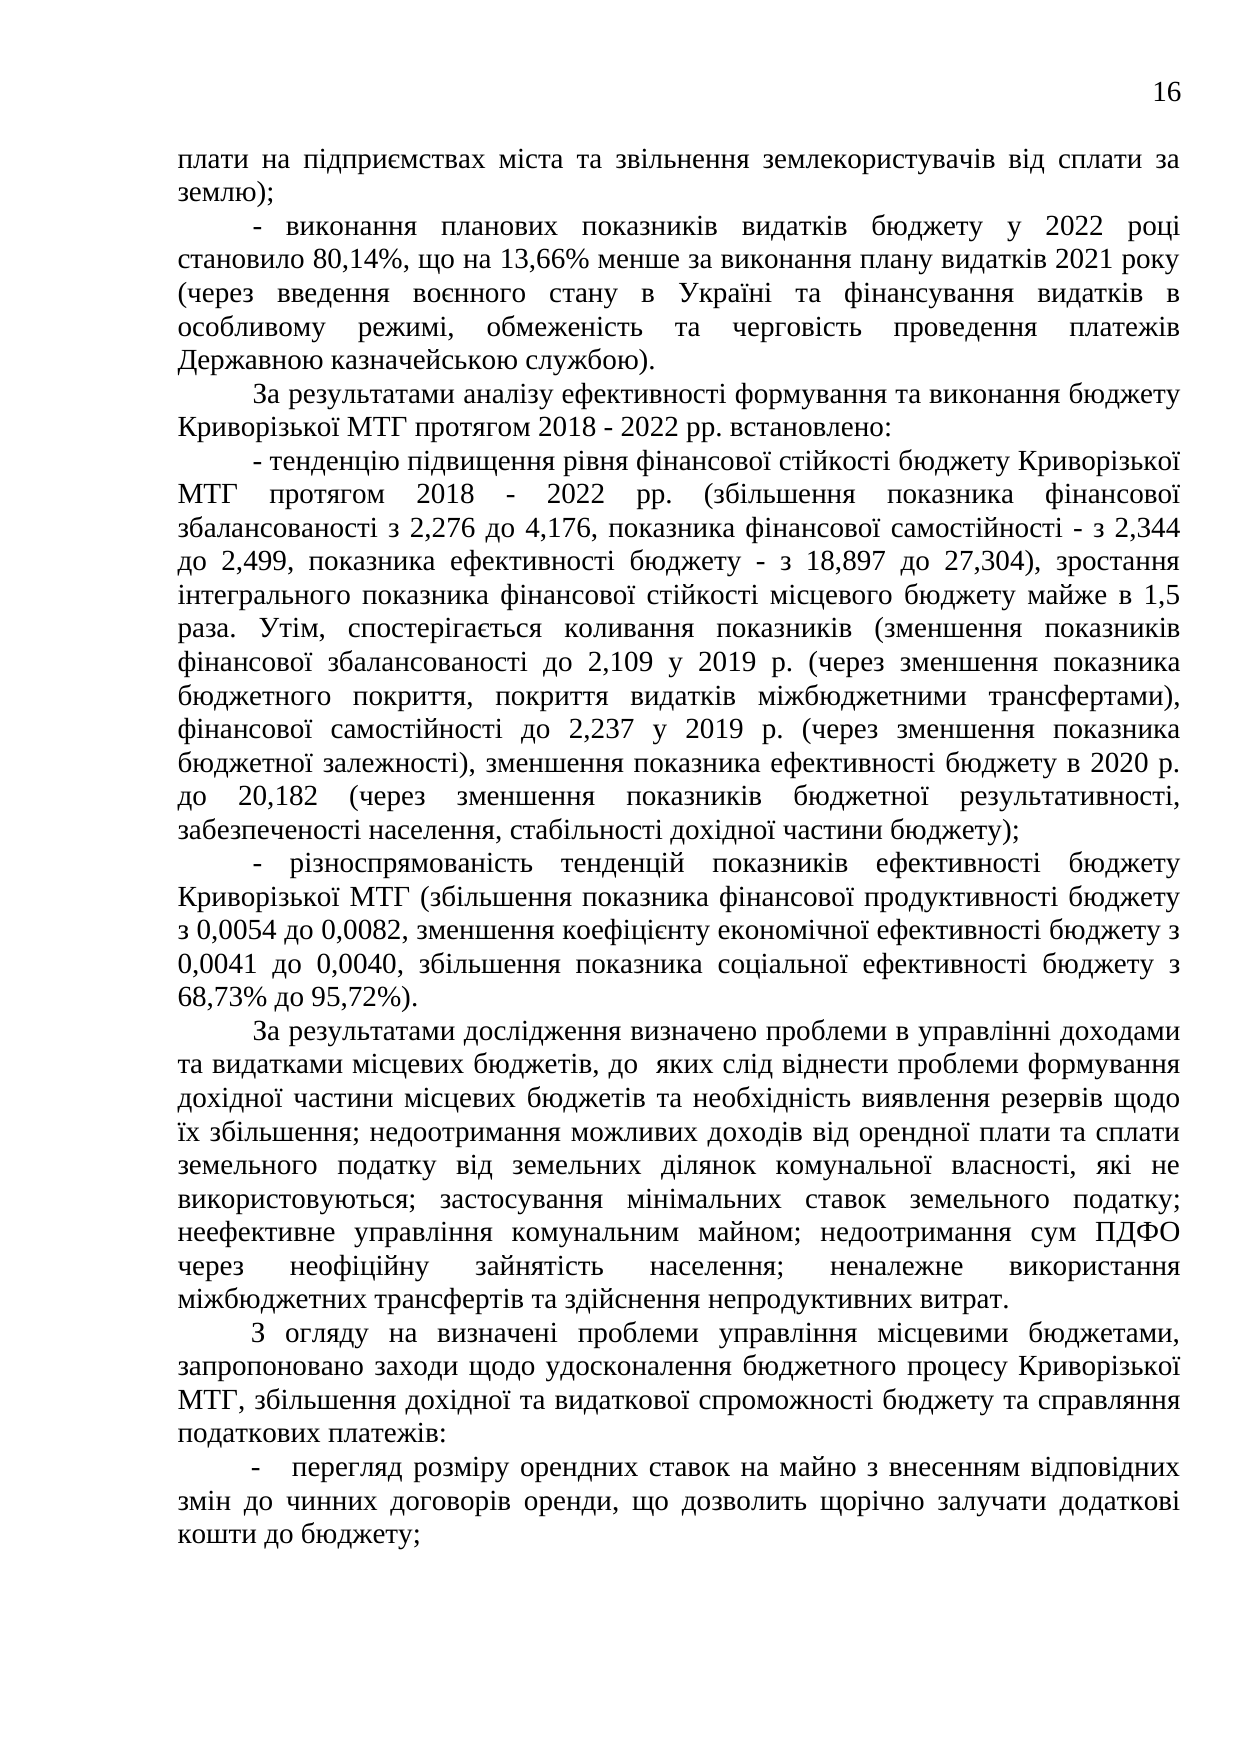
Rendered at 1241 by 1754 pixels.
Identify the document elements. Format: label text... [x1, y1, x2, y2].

text - різноспрямованість тенденцій показників ефективності бюджету Криворізької МТГ (збільшення показника фінансової продуктивності бюджету з 0,0054 до 0,0082, зменшення коефіцієнту економічної ефективності бюджету з 0,0041 до 0,0040, збільшення показника соціальної ефективності бюджету з 68,73% до 95,72%). [177, 845, 1181, 1013]
text - тенденцію підвищення рівня фінансової стійкості бюджету Криворізької МТГ протягом 2018 - 2022 рр. (збільшення показника фінансової збалансованості з 2,276 до 4,176, показника фінансової самостійності - з 2,344 до 2,499, показника ефективності бюджету - з 18,897 до 27,304), зростання інтегрального показника фінансової стійкості місцевого бюджету майже в 1,5 раза. Утім, спостерігається коливання показників (зменшення показників фінансової збалансованості до 2,109 у 2019 р. (через зменшення показника бюджетного покриття, покриття видатків міжбюджетними трансфертами), фінансової самостійності до 2,237 у 2019 р. (через зменшення показника бюджетної залежності), зменшення показника ефективності бюджету в 2020 р. до 20,182 (через зменшення показників бюджетної результативності, забезпеченості населення, стабільності дохідної частини бюджету); [177, 443, 1181, 845]
text - перегляд розміру орендних ставок на майно з внесенням відповідних змін до чинних договорів оренди, що дозволить щорічно залучати додаткові кошти до бюджету; [177, 1449, 1181, 1550]
text За результатами аналізу ефективності формування та виконання бюджету Криворізької МТГ протягом 2018 - 2022 рр. встановлено: [177, 376, 1181, 443]
text З огляду на визначені проблеми управління місцевими бюджетами, запропоновано заходи щодо удосконалення бюджетного процесу Криворізької МТГ, збільшення дохідної та видаткової спроможності бюджету та справляння податкових платежів: [177, 1315, 1181, 1449]
text За результатами дослідження визначено проблеми в управлінні доходами та видатками місцевих бюджетів, до яких слід віднести проблеми формування дохідної частини місцевих бюджетів та необхідність виявлення резервів щодо їх збільшення; недоотримання можливих доходів від орендної плати та сплати земельного податку від земельних ділянок комунальної власності, які не використовуються; застосування мінімальних ставок земельного податку; неефективне управління комунальним майном; недоотримання сум ПДФО через неофіційну зайнятість населення; неналежне використання міжбюджетних трансфертів та здійснення непродуктивних витрат. [177, 1013, 1181, 1315]
text - виконання планових показників видатків бюджету у 2022 році становило 80,14%, що на 13,66% менше за виконання плану видатків 2021 року (через введення воєнного стану в Україні та фінансування видатків в особливому режимі, обмеженість та черговість проведення платежів Державною казначейською службою). [177, 208, 1181, 376]
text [177, 141, 1181, 208]
